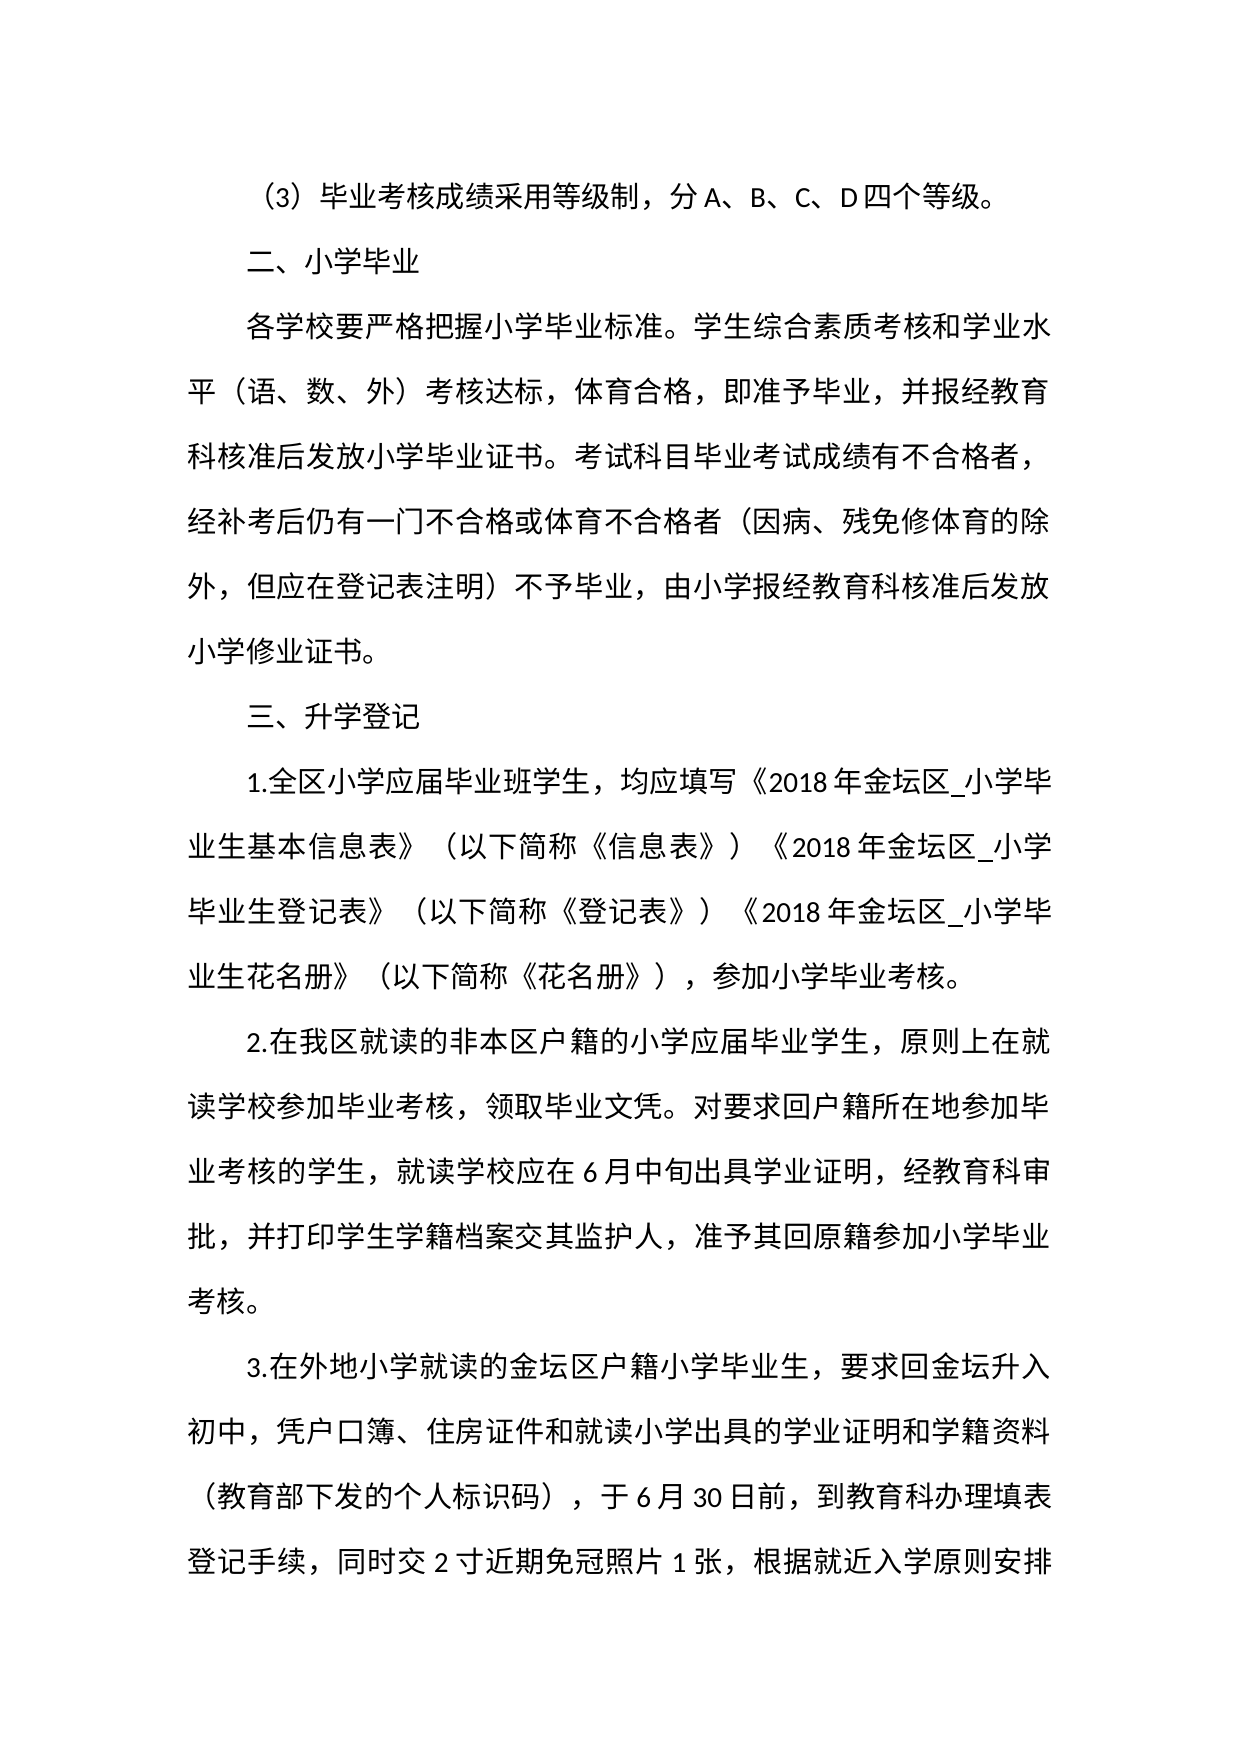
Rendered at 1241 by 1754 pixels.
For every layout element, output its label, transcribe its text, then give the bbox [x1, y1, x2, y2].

text 二、小学毕业 [187, 227, 1053, 292]
text 2.在我区就读的非本区户籍的小学应届毕业学生，原则上在就读学校参加毕业考核，领取毕业文凭。对要求回户籍所在地参加毕业考核的学生，就读学校应在6月中旬出具学业证明，经教育科审批，并打印学生学籍档案交其监护人，准予其回原籍参加小学毕业考核。 [187, 1007, 1053, 1332]
text 三、升学登记 [187, 682, 1053, 747]
text 1.全区小学应届毕业班学生，均应填写《2018年金坛区 小学毕业生基本信息表》（以下简称《信息表》）《2018年金坛区 小学毕业生登记表》（以下简称《登记表》）《2018年金坛区 小学毕业生花名册》（以下简称《花名册》），参加小学毕业考核。 [187, 747, 1053, 1007]
text （3）毕业考核成绩采用等级制，分A、B、C、D四个等级。 [187, 162, 1053, 227]
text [187, 1332, 1053, 1592]
text 各学校要严格把握小学毕业标准。学生综合素质考核和学业水平（语、数、外）考核达标，体育合格，即准予毕业，并报经教育科核准后发放小学毕业证书。考试科目毕业考试成绩有不合格者，经补考后仍有一门不合格或体育不合格者（因病、残免修体育的除外，但应在登记表注明）不予毕业，由小学报经教育科核准后发放小学修业证书。 [187, 292, 1053, 682]
